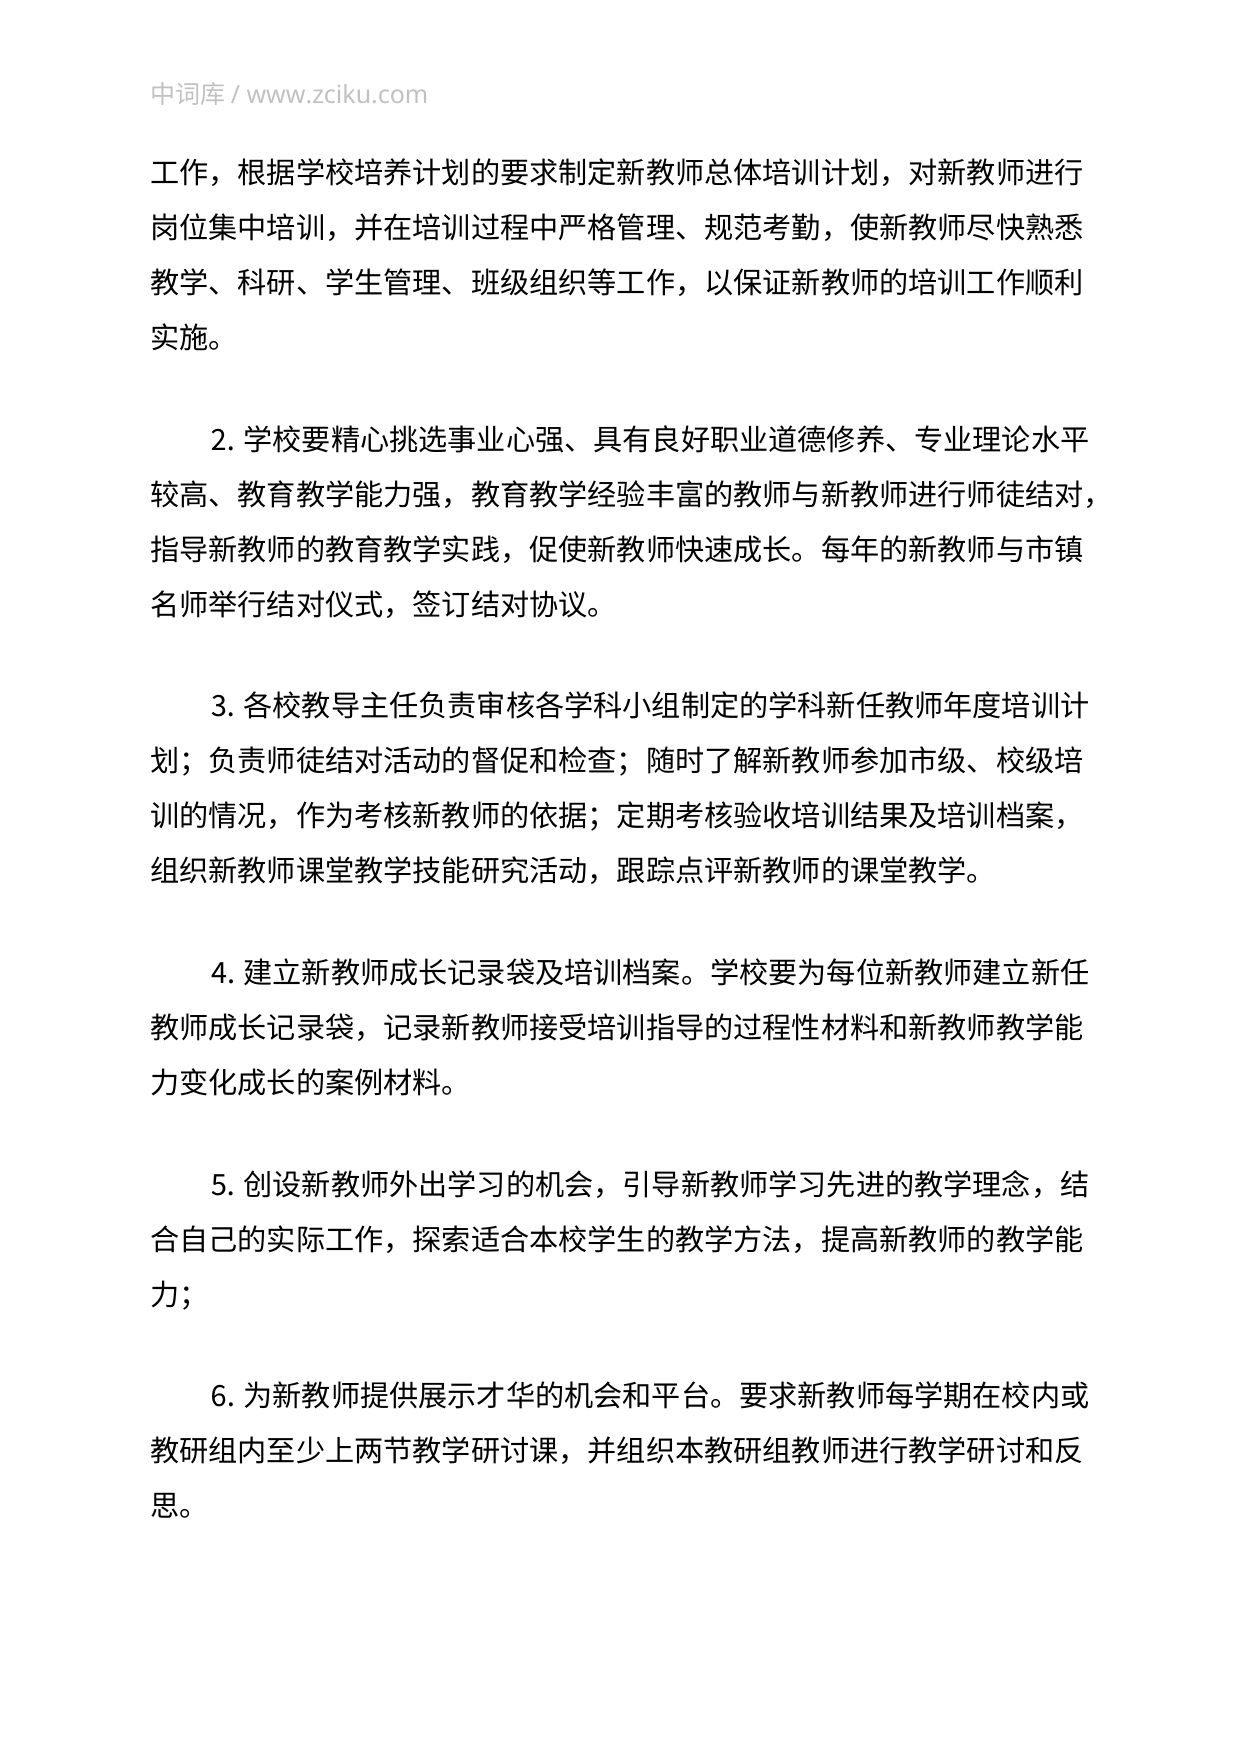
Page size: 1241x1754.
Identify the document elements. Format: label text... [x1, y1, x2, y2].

text ⒍为新教师提供展示才华的机会和平台。要求新教师每学期在校内或教研组内至少上两节教学研讨课，并组织本教研组教师进行教学研讨和反思。 [150, 1373, 1090, 1525]
text ⒊各校教导主任负责审核各学科小组制定的学科新任教师年度培训计划；负责师徒结对活动的督促和检查；随时了解新教师参加市级、校级培训的情况，作为考核新教师的依据；定期考核验收培训结果及培训档案，组织新教师课堂教学技能研究活动，跟踪点评新教师的课堂教学。 [150, 683, 1090, 890]
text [150, 150, 1090, 357]
text ⒌创设新教师外出学习的机会，引导新教师学习先进的教学理念，结合自己的实际工作，探索适合本校学生的教学方法，提高新教师的教学能力； [150, 1161, 1090, 1313]
text ⒋建立新教师成长记录袋及培训档案。学校要为每位新教师建立新任教师成长记录袋，记录新教师接受培训指导的过程性材料和新教师教学能力变化成长的案例材料。 [150, 949, 1090, 1102]
text ⒉学校要精心挑选事业心强、具有良好职业道德修养、专业理论水平较高、教育教学能力强，教育教学经验丰富的教师与新教师进行师徒结对，指导新教师的教育教学实践，促使新教师快速成长。每年的新教师与市镇名师举行结对仪式，签订结对协议。 [150, 416, 1090, 623]
